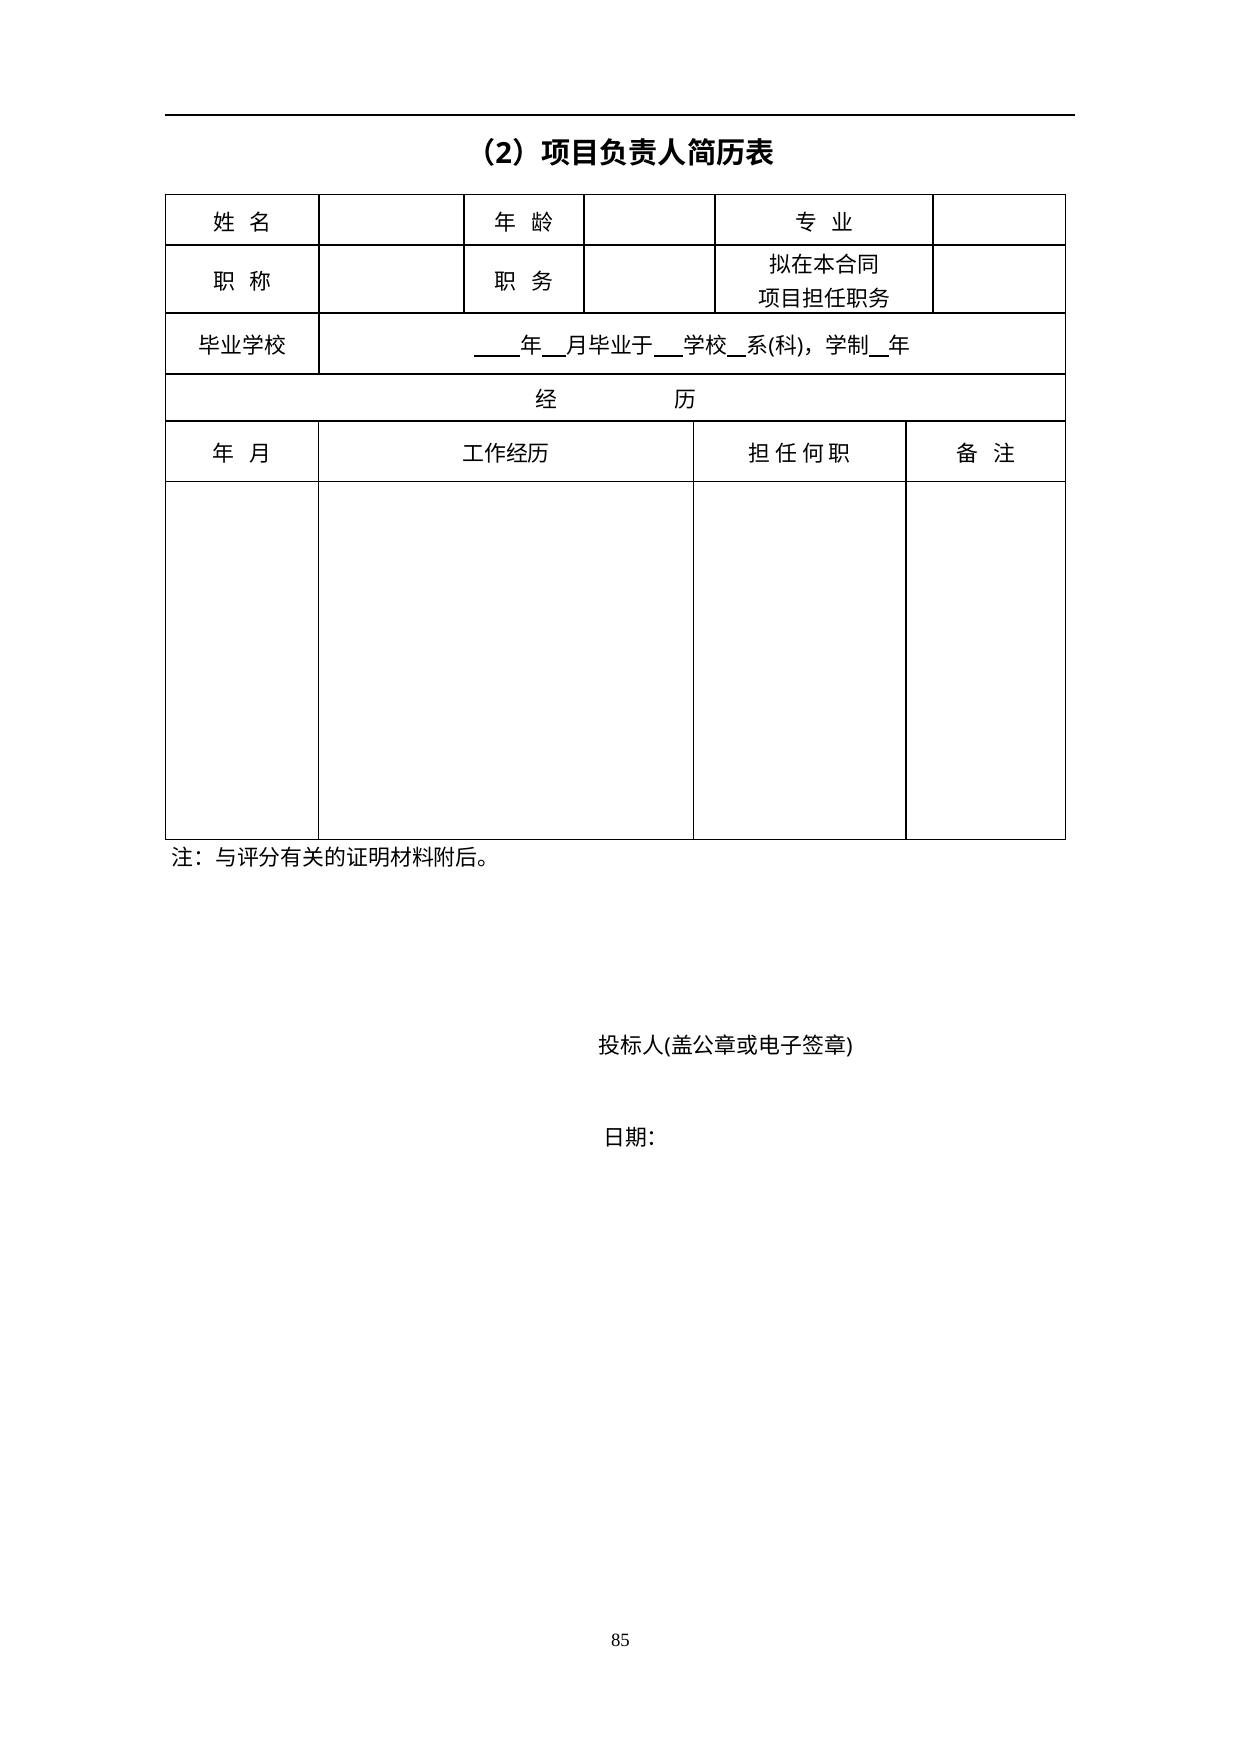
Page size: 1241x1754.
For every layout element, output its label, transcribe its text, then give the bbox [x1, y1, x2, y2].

table_cell 工作经历 [319, 422, 693, 481]
table_header [934, 195, 1065, 244]
table_cell 年 月毕业于 学校 系(科)，学制 年 [320, 314, 1065, 373]
table_cell [585, 246, 714, 312]
text 投标人(盖公章或电子签章) [165, 1028, 1075, 1060]
table_header [585, 195, 714, 244]
table_cell 经 历 [166, 375, 1065, 420]
table_cell 毕业学校 [166, 314, 318, 373]
text 注：与评分有关的证明材料附后。 [165, 840, 1075, 872]
table_cell 年 月 [166, 422, 318, 481]
table_cell 拟在本合同 项目担任职务 [716, 246, 932, 312]
table_cell [320, 246, 463, 312]
table_cell [319, 482, 693, 839]
table_cell [934, 246, 1065, 312]
table_header [320, 195, 463, 244]
table_cell 备 注 [907, 422, 1065, 481]
text （2）项目负责人简历表 [165, 130, 1075, 172]
text 日期： [165, 1120, 1075, 1152]
table_cell 担 任 何 职 [694, 422, 905, 481]
table_cell 职 称 [166, 246, 318, 312]
table_cell 职 务 [465, 246, 583, 312]
table_header 姓 名 [166, 195, 318, 244]
table_cell [166, 482, 318, 839]
table_cell [907, 482, 1065, 839]
table_cell [694, 482, 905, 839]
table_header 专 业 [716, 195, 932, 244]
table_header 年 龄 [465, 195, 583, 244]
